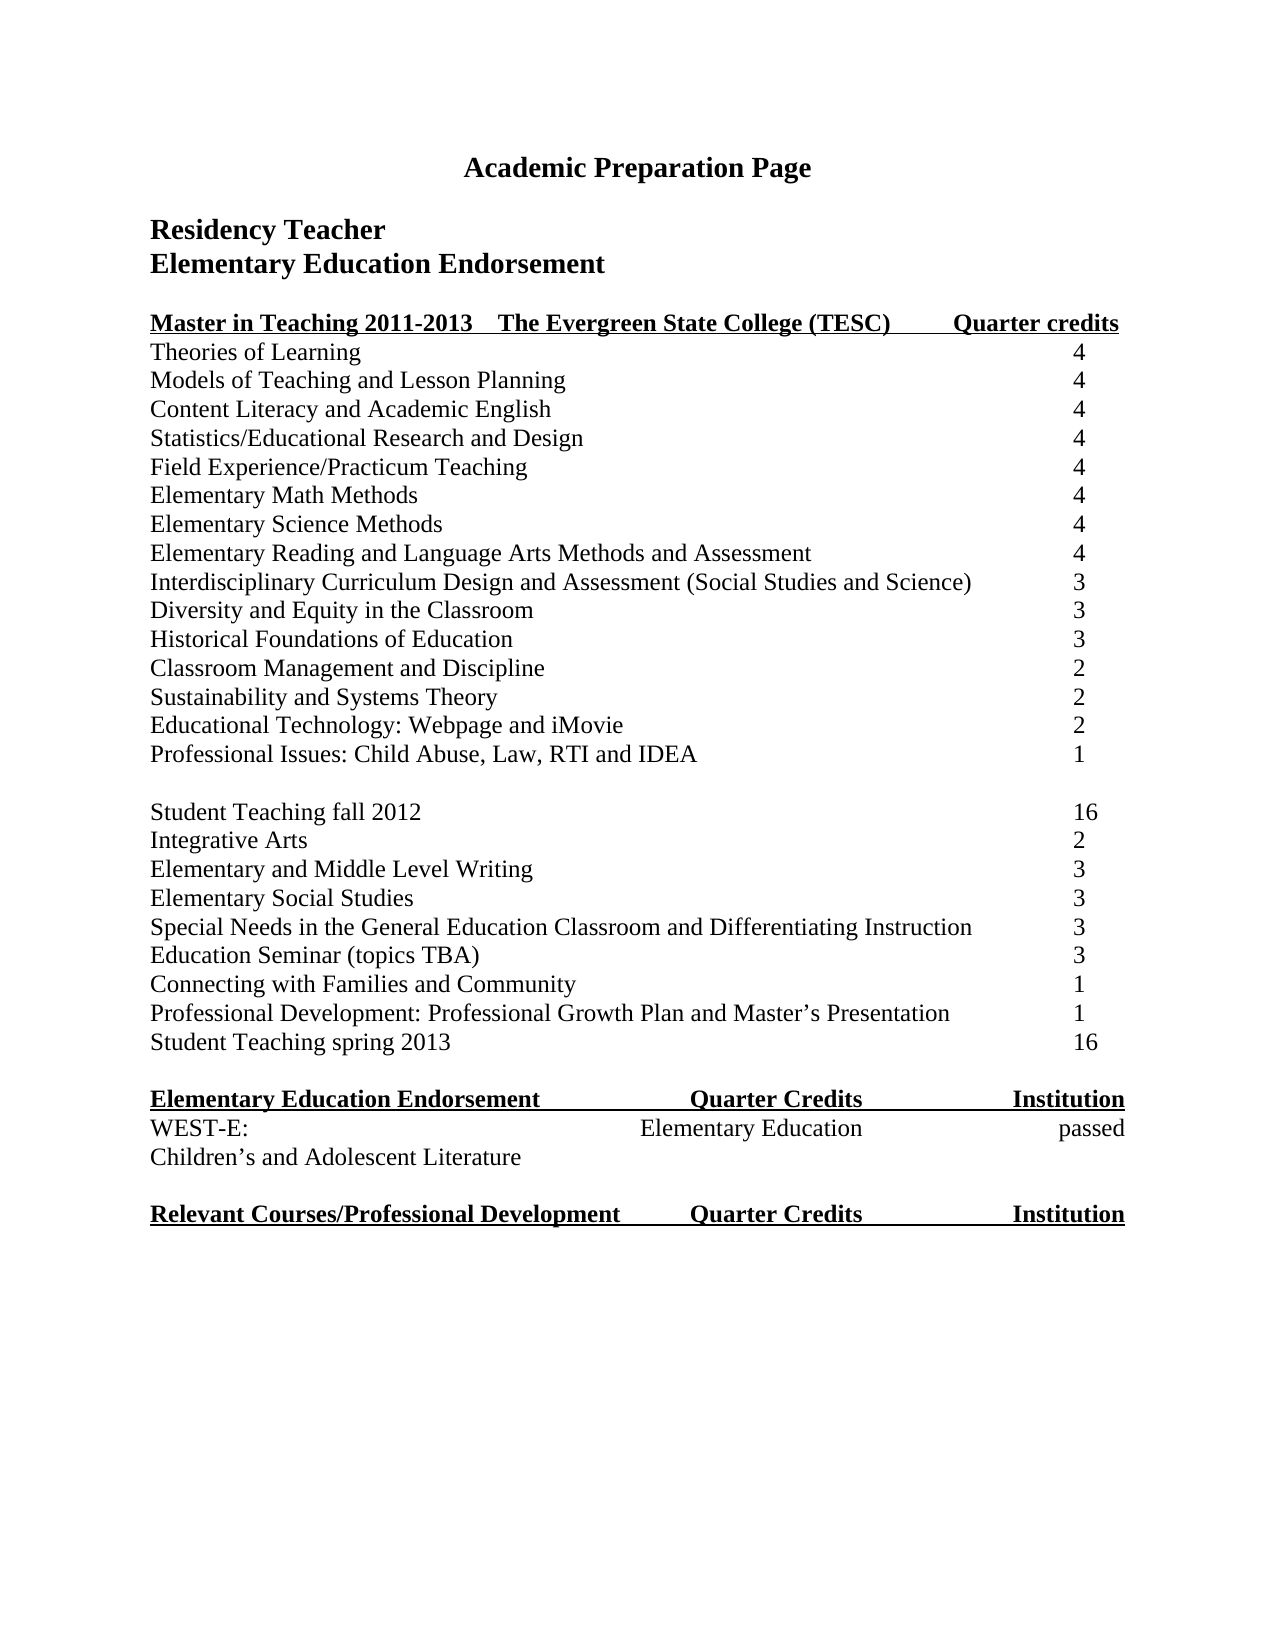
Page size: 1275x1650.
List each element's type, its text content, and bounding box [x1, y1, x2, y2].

subtitle Master in Teaching 2011-2013 The Evergreen State College (TESC) Quarter credits [150, 308, 1125, 337]
text Student Teaching fall 2012 16 [150, 797, 1125, 826]
text Children’s and Adolescent Literature [150, 1142, 1125, 1171]
text Elementary Reading and Language Arts Methods and Assessment 4 [150, 538, 1125, 567]
text Integrative Arts 2 [150, 826, 1125, 854]
text Models of Teaching and Lesson Planning 4 [150, 366, 1125, 394]
text Connecting with Families and Community 1 [150, 969, 1125, 998]
text Historical Foundations of Education 3 [150, 624, 1125, 653]
text WEST-E: Elementary Education passed [150, 1113, 1125, 1142]
text Interdisciplinary Curriculum Design and Assessment (Social Studies and Science) 3 [150, 567, 1125, 596]
subtitle Elementary Education Endorsement [150, 246, 1125, 279]
text Professional Issues: Child Abuse, Law, RTI and IDEA 1 [150, 739, 1125, 797]
text Statistics/Educational Research and Design 4 [150, 423, 1125, 452]
subtitle Residency Teacher [150, 212, 1125, 246]
text Field Experience/Practicum Teaching 4 [150, 452, 1125, 481]
text Sustainability and Systems Theory 2 [150, 682, 1125, 711]
text Student Teaching spring 2013 16 [150, 1027, 1125, 1056]
text Special Needs in the General Education Classroom and Differentiating Instruction 3 [150, 912, 1125, 941]
text Elementary Social Studies 3 [150, 883, 1125, 912]
text Professional Development: Professional Growth Plan and Master’s Presentation 1 [150, 998, 1125, 1027]
text Classroom Management and Discipline 2 [150, 653, 1125, 682]
subtitle Relevant Courses/Professional Development Quarter Credits Institution [150, 1199, 1125, 1224]
text Diversity and Equity in the Classroom 3 [150, 596, 1125, 624]
title Academic Preparation Page [150, 150, 1125, 183]
text Elementary and Middle Level Writing 3 [150, 854, 1125, 883]
text Content Literacy and Academic English 4 [150, 394, 1125, 423]
text Elementary Science Methods 4 [150, 509, 1125, 538]
text Elementary Math Methods 4 [150, 481, 1125, 509]
text Education Seminar (topics TBA) 3 [150, 941, 1125, 969]
text Theories of Learning 4 [150, 337, 1125, 366]
text Educational Technology: Webpage and iMovie 2 [150, 711, 1125, 739]
subtitle Elementary Education Endorsement Quarter Credits Institution [150, 1084, 1125, 1109]
